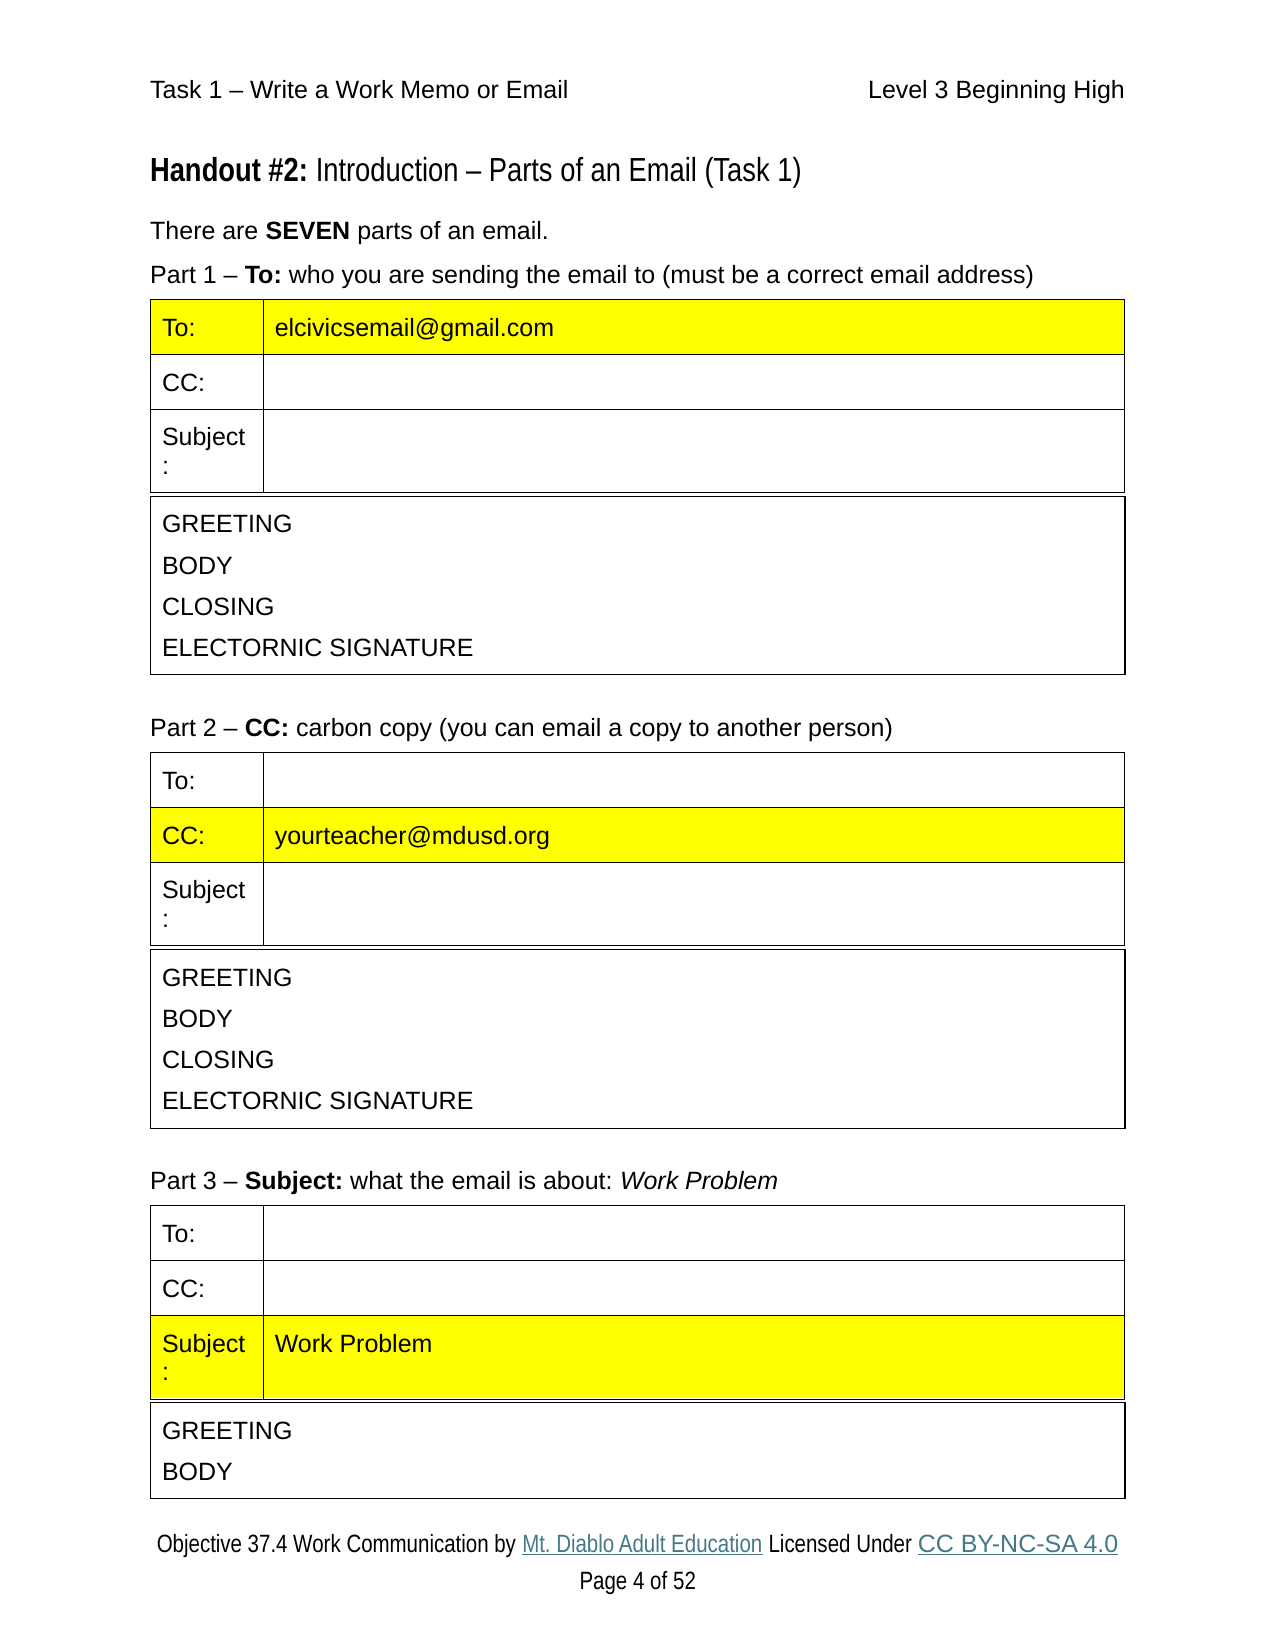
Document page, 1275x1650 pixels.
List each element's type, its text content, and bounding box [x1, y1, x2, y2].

table_cell CC: [151, 808, 263, 862]
table_cell [264, 410, 1124, 492]
table_cell [264, 863, 1124, 945]
table_header [264, 753, 1124, 807]
table_cell Subject: [151, 410, 263, 492]
table_header To: [151, 753, 263, 807]
table_cell CC: [151, 355, 263, 409]
table_header To: [151, 300, 263, 354]
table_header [151, 1403, 1124, 1498]
table_cell CC: [151, 1261, 263, 1315]
table_header elcivicsemail@gmail.com [264, 300, 1124, 354]
text Part 2 – CC: carbon copy (you can email a copy to another person) [150, 713, 1125, 742]
table_cell [264, 1261, 1124, 1315]
text Part 3 – Subject: what the email is about: Work Problem [150, 1166, 1125, 1195]
table_cell yourteacher@mdusd.org [264, 808, 1124, 862]
table_cell Work Problem [264, 1316, 1124, 1398]
text There are SEVEN parts of an email. [150, 216, 1125, 245]
table_header GREETING BODY CLOSING ELECTORNIC SIGNATURE [151, 497, 1124, 674]
table_cell Subject: [151, 863, 263, 945]
table_header [264, 1206, 1124, 1260]
table_cell Subject: [151, 1316, 263, 1398]
subtitle Introduction – Parts of an Email (Task 1) [150, 150, 1125, 188]
table_header To: [151, 1206, 263, 1260]
table_cell [264, 355, 1124, 409]
table_header GREETING BODY CLOSING ELECTORNIC SIGNATURE [151, 950, 1124, 1127]
text Part 1 – To: who you are sending the email to (must be a correct email address) [150, 260, 1125, 288]
